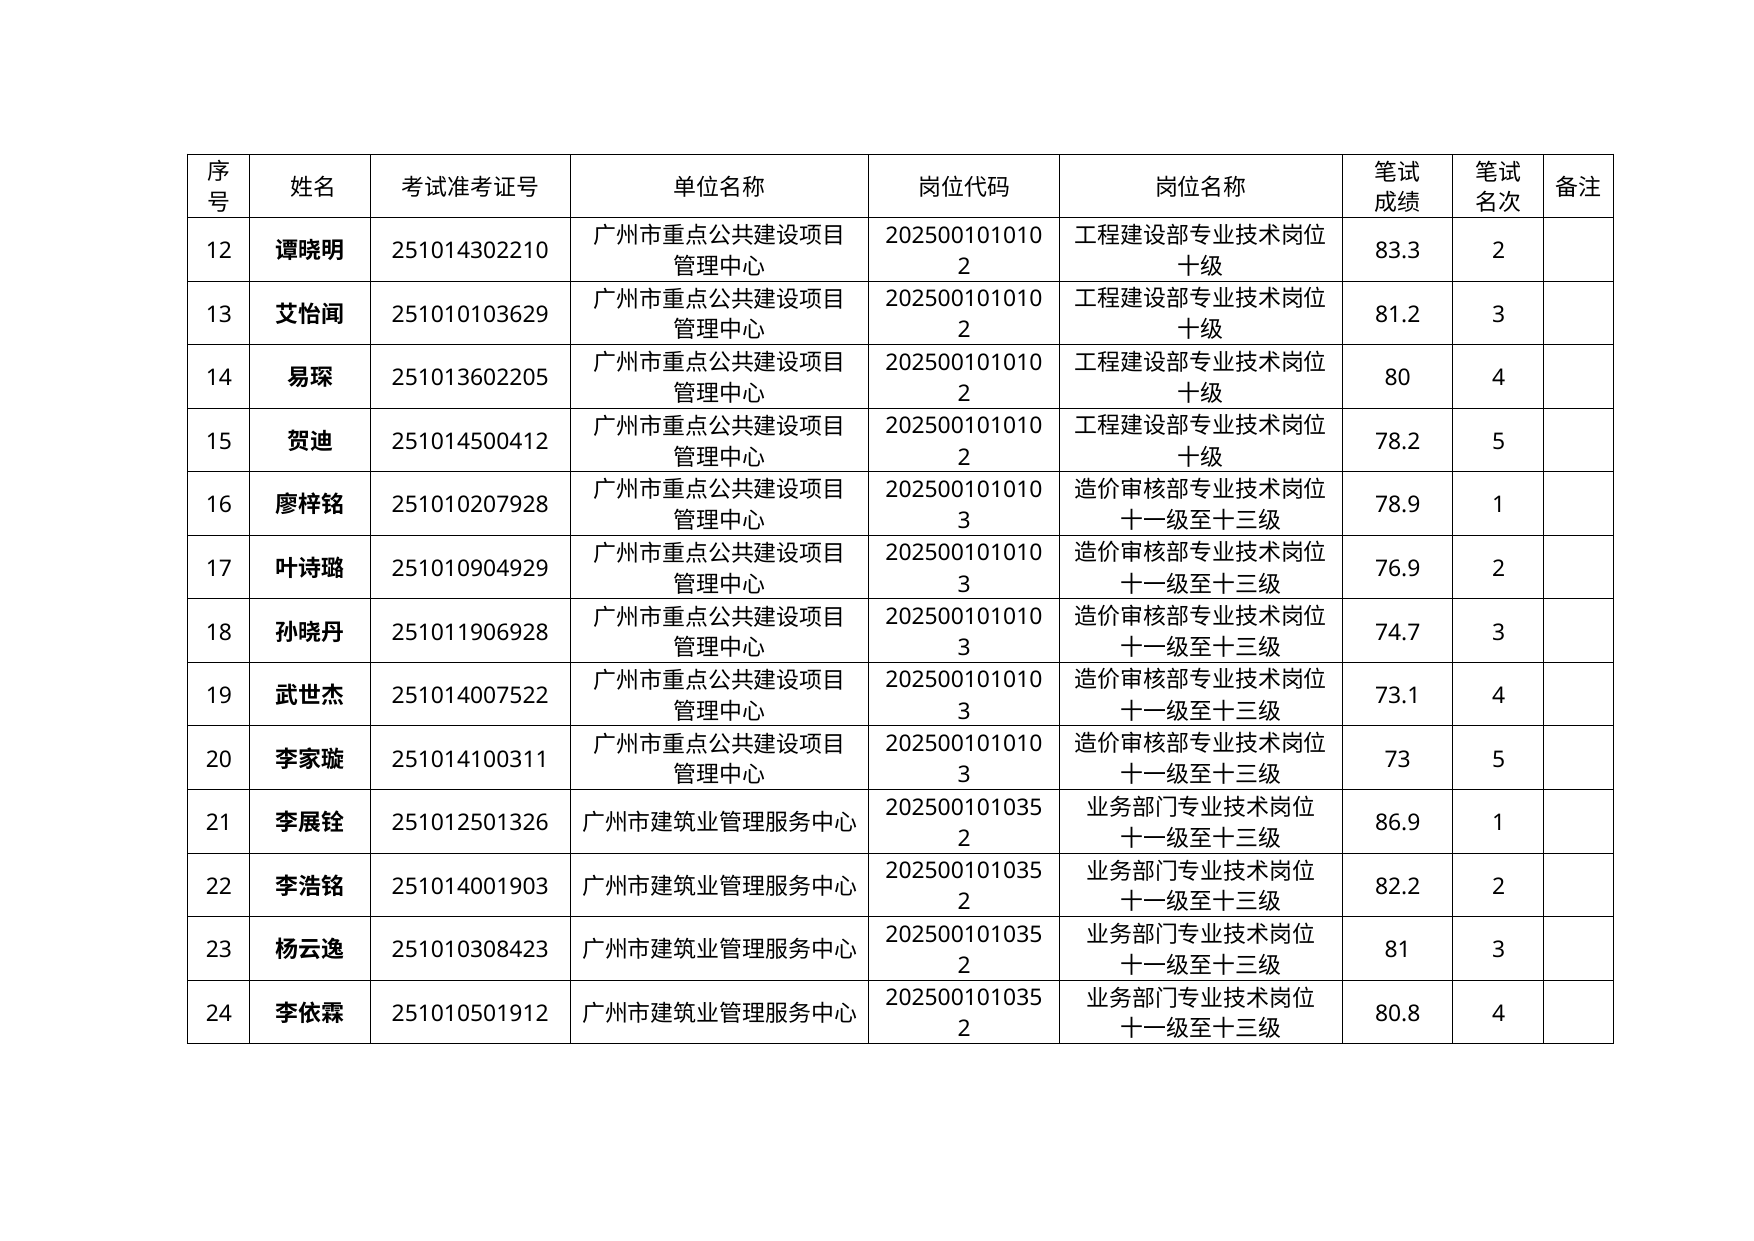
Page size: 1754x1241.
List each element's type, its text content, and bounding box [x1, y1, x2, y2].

table_cell 杨云逸 [250, 917, 370, 979]
table_cell 工程建设部专业技术岗位十级 [1060, 282, 1342, 344]
table_cell 广州市重点公共建设项目 管理中心 [571, 472, 868, 535]
table_cell 武世杰 [250, 663, 370, 725]
table_cell 2025001010352 [869, 981, 1059, 1043]
table_cell 13 [188, 282, 249, 344]
table_cell 22 [188, 854, 249, 916]
table_cell 251011906928 [371, 599, 570, 662]
table_cell 2025001010102 [869, 409, 1059, 471]
table_cell 80 [1343, 345, 1452, 408]
table_cell 19 [188, 663, 249, 725]
table_cell 考试准考证号 [371, 155, 570, 217]
table_cell 78.2 [1343, 409, 1452, 471]
table_cell 李依霖 [250, 981, 370, 1043]
table_cell 2025001010102 [869, 345, 1059, 408]
table_cell 工程建设部专业技术岗位十级 [1060, 409, 1342, 471]
table_cell 李家璇 [250, 726, 370, 789]
table_cell 业务部门专业技术岗位 十一级至十三级 [1060, 981, 1342, 1043]
table_cell 单位名称 [571, 155, 868, 217]
table_cell 80.8 [1343, 981, 1452, 1043]
table_cell [1544, 345, 1613, 408]
table_cell 工程建设部专业技术岗位十级 [1060, 345, 1342, 408]
table_cell 78.9 [1343, 472, 1452, 535]
table_cell 3 [1453, 282, 1543, 344]
table_cell 1 [1453, 472, 1543, 535]
table_cell 广州市重点公共建设项目 管理中心 [571, 218, 868, 281]
table_cell 83.3 [1343, 218, 1452, 281]
table_cell 造价审核部专业技术岗位十一级至十三级 [1060, 663, 1342, 725]
table_cell 86.9 [1343, 790, 1452, 852]
table_cell 序号 [188, 155, 249, 217]
table_cell 2 [1453, 218, 1543, 281]
table_cell 81 [1343, 917, 1452, 979]
table_cell 贺迪 [250, 409, 370, 471]
table_cell [1544, 917, 1613, 979]
table_cell [1544, 663, 1613, 725]
table_cell 造价审核部专业技术岗位十一级至十三级 [1060, 536, 1342, 598]
table_cell 业务部门专业技术岗位 十一级至十三级 [1060, 790, 1342, 852]
table_cell 岗位名称 [1060, 155, 1342, 217]
table_cell 3 [1453, 917, 1543, 979]
table_cell 251014007522 [371, 663, 570, 725]
table_cell 251014001903 [371, 854, 570, 916]
table_cell 2025001010103 [869, 599, 1059, 662]
table_cell [1544, 981, 1613, 1043]
table_cell 16 [188, 472, 249, 535]
table_cell 2025001010352 [869, 854, 1059, 916]
table_cell 2025001010352 [869, 917, 1059, 979]
table_cell 251010501912 [371, 981, 570, 1043]
table_cell 2025001010103 [869, 536, 1059, 598]
table_cell 业务部门专业技术岗位 十一级至十三级 [1060, 917, 1342, 979]
table_cell 2025001010102 [869, 282, 1059, 344]
table_cell 业务部门专业技术岗位 十一级至十三级 [1060, 854, 1342, 916]
table_cell 20 [188, 726, 249, 789]
table_cell 艾怡闻 [250, 282, 370, 344]
table_cell 广州市重点公共建设项目 管理中心 [571, 663, 868, 725]
table_cell 造价审核部专业技术岗位十一级至十三级 [1060, 472, 1342, 535]
table_cell 3 [1453, 599, 1543, 662]
table_cell 2025001010102 [869, 218, 1059, 281]
table_cell 15 [188, 409, 249, 471]
table_cell 广州市建筑业管理服务中心 [571, 981, 868, 1043]
table_cell 广州市重点公共建设项目 管理中心 [571, 726, 868, 789]
table_cell 广州市重点公共建设项目 管理中心 [571, 536, 868, 598]
table_cell 工程建设部专业技术岗位十级 [1060, 218, 1342, 281]
table_cell 251010308423 [371, 917, 570, 979]
table_cell 5 [1453, 409, 1543, 471]
table_cell 73.1 [1343, 663, 1452, 725]
table_cell 备注 [1544, 155, 1613, 217]
table_cell 廖梓铭 [250, 472, 370, 535]
table_cell [1544, 218, 1613, 281]
table_cell [1544, 472, 1613, 535]
table_cell 广州市建筑业管理服务中心 [571, 790, 868, 852]
table_cell 4 [1453, 663, 1543, 725]
table_cell 4 [1453, 345, 1543, 408]
table_cell 李展铨 [250, 790, 370, 852]
table_cell 造价审核部专业技术岗位十一级至十三级 [1060, 599, 1342, 662]
table_cell 2025001010103 [869, 472, 1059, 535]
table_cell 18 [188, 599, 249, 662]
table_cell 23 [188, 917, 249, 979]
table_cell 姓名 [250, 155, 370, 217]
table_cell 广州市重点公共建设项目 管理中心 [571, 282, 868, 344]
table_cell 21 [188, 790, 249, 852]
table_cell 251014100311 [371, 726, 570, 789]
table_cell 笔试 名次 [1453, 155, 1543, 217]
table_cell 岗位代码 [869, 155, 1059, 217]
table_cell [1544, 536, 1613, 598]
table_cell 叶诗璐 [250, 536, 370, 598]
table_cell 广州市建筑业管理服务中心 [571, 854, 868, 916]
table_cell [1544, 282, 1613, 344]
table_cell 17 [188, 536, 249, 598]
table_cell 81.2 [1343, 282, 1452, 344]
table_cell 2 [1453, 536, 1543, 598]
table_cell 73 [1343, 726, 1452, 789]
table_cell 谭晓明 [250, 218, 370, 281]
table_cell 广州市重点公共建设项目 管理中心 [571, 345, 868, 408]
table_cell 孙晓丹 [250, 599, 370, 662]
table_cell [1544, 599, 1613, 662]
table_cell 24 [188, 981, 249, 1043]
table_cell [1544, 854, 1613, 916]
table_cell [1544, 726, 1613, 789]
table_cell 造价审核部专业技术岗位十一级至十三级 [1060, 726, 1342, 789]
table_cell [1544, 790, 1613, 852]
table_cell 251013602205 [371, 345, 570, 408]
table_cell 14 [188, 345, 249, 408]
table_cell 12 [188, 218, 249, 281]
table_cell 1 [1453, 790, 1543, 852]
table_cell 251012501326 [371, 790, 570, 852]
table_cell 2025001010103 [869, 726, 1059, 789]
table_cell 广州市重点公共建设项目 管理中心 [571, 409, 868, 471]
table_cell 251010103629 [371, 282, 570, 344]
table_cell 2025001010352 [869, 790, 1059, 852]
table_cell 251010207928 [371, 472, 570, 535]
table_cell 76.9 [1343, 536, 1452, 598]
table_cell 251014302210 [371, 218, 570, 281]
table_cell [1544, 409, 1613, 471]
table_cell 2025001010103 [869, 663, 1059, 725]
table_cell 82.2 [1343, 854, 1452, 916]
table_cell 易琛 [250, 345, 370, 408]
table_cell 4 [1453, 981, 1543, 1043]
table_cell 251014500412 [371, 409, 570, 471]
table_cell 2 [1453, 854, 1543, 916]
table_cell 5 [1453, 726, 1543, 789]
table_cell 笔试 成绩 [1343, 155, 1452, 217]
table_cell 广州市重点公共建设项目 管理中心 [571, 599, 868, 662]
table_cell 74.7 [1343, 599, 1452, 662]
table_cell 李浩铭 [250, 854, 370, 916]
table_cell 广州市建筑业管理服务中心 [571, 917, 868, 979]
table_cell 251010904929 [371, 536, 570, 598]
